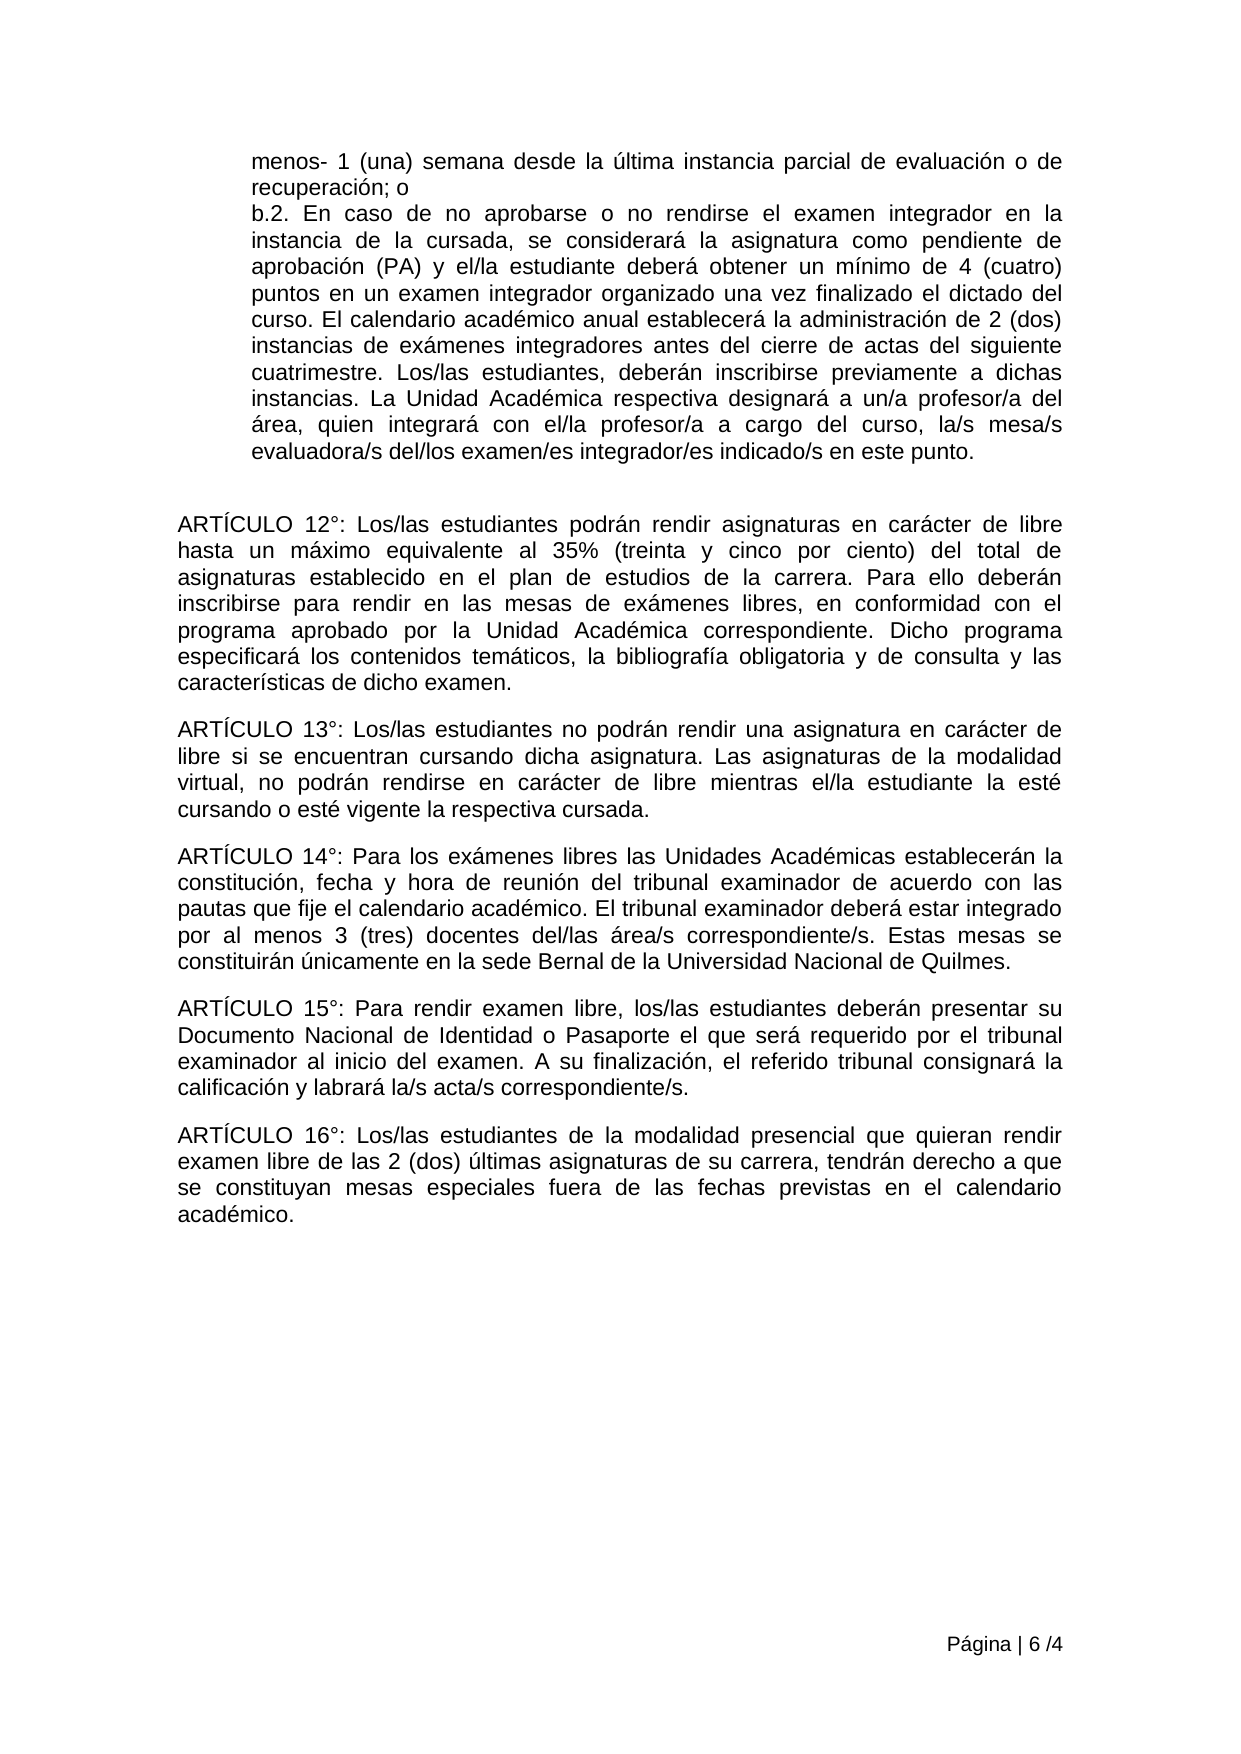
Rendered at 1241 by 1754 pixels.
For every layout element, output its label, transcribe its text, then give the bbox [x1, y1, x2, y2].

text ARTÍCULO 13°: Los/las estudiantes no podrán rendir una asignatura en carácter de libre si se encuentran cursando dicha asignatura. Las asignaturas de la modalidad virtual, no podrán rendirse en carácter de libre mientras el/la estudiante la esté cursando o esté vigente la respectiva cursada. [177, 716, 1063, 822]
text ARTÍCULO 12°: Los/las estudiantes podrán rendir asignaturas en carácter de libre hasta un máximo equivalente al 35% (treinta y cinco por ciento) del total de asignaturas establecido en el plan de estudios de la carrera. Para ello deberán inscribirse para rendir en las mesas de exámenes libres, en conformidad con el programa aprobado por la Unidad Académica correspondiente. Dicho programa especificará los contenidos temáticos, la bibliografía obligatoria y de consulta y las características de dicho examen. [177, 511, 1063, 696]
text ARTÍCULO 14°: Para los exámenes libres las Unidades Académicas establecerán la constitución, fecha y hora de reunión del tribunal examinador de acuerdo con las pautas que fije el calendario académico. El tribunal examinador deberá estar integrado por al menos 3 (tres) docentes del/las área/s correspondiente/s. Estas mesas se constituirán únicamente en la sede Bernal de la Universidad Nacional de Quilmes. [177, 843, 1063, 974]
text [251, 148, 1063, 200]
text b.2. En caso de no aprobarse o no rendirse el examen integrador en la instancia de la cursada, se considerará la asignatura como pendiente de aprobación (PA) y el/la estudiante deberá obtener un mínimo de 4 (cuatro) puntos en un examen integrador organizado una vez finalizado el dictado del curso. El calendario académico anual establecerá la administración de 2 (dos) instancias de exámenes integradores antes del cierre de actas del siguiente cuatrimestre. Los/las estudiantes, deberán inscribirse previamente a dichas instancias. La Unidad Académica respectiva designará a un/a profesor/a del área, quien integrará con el/la profesor/a a cargo del curso, la/s mesa/s evaluadora/s del/los examen/es integrador/es indicado/s en este punto. [251, 200, 1063, 464]
text ARTÍCULO 15°: Para rendir examen libre, los/las estudiantes deberán presentar su Documento Nacional de Identidad o Pasaporte el que será requerido por el tribunal examinador al inicio del examen. A su finalización, el referido tribunal consignará la calificación y labrará la/s acta/s correspondiente/s. [177, 995, 1063, 1101]
text ARTÍCULO 16°: Los/las estudiantes de la modalidad presencial que quieran rendir examen libre de las 2 (dos) últimas asignaturas de su carrera, tendrán derecho a que se constituyan mesas especiales fuera de las fechas previstas en el calendario académico. [177, 1122, 1063, 1227]
